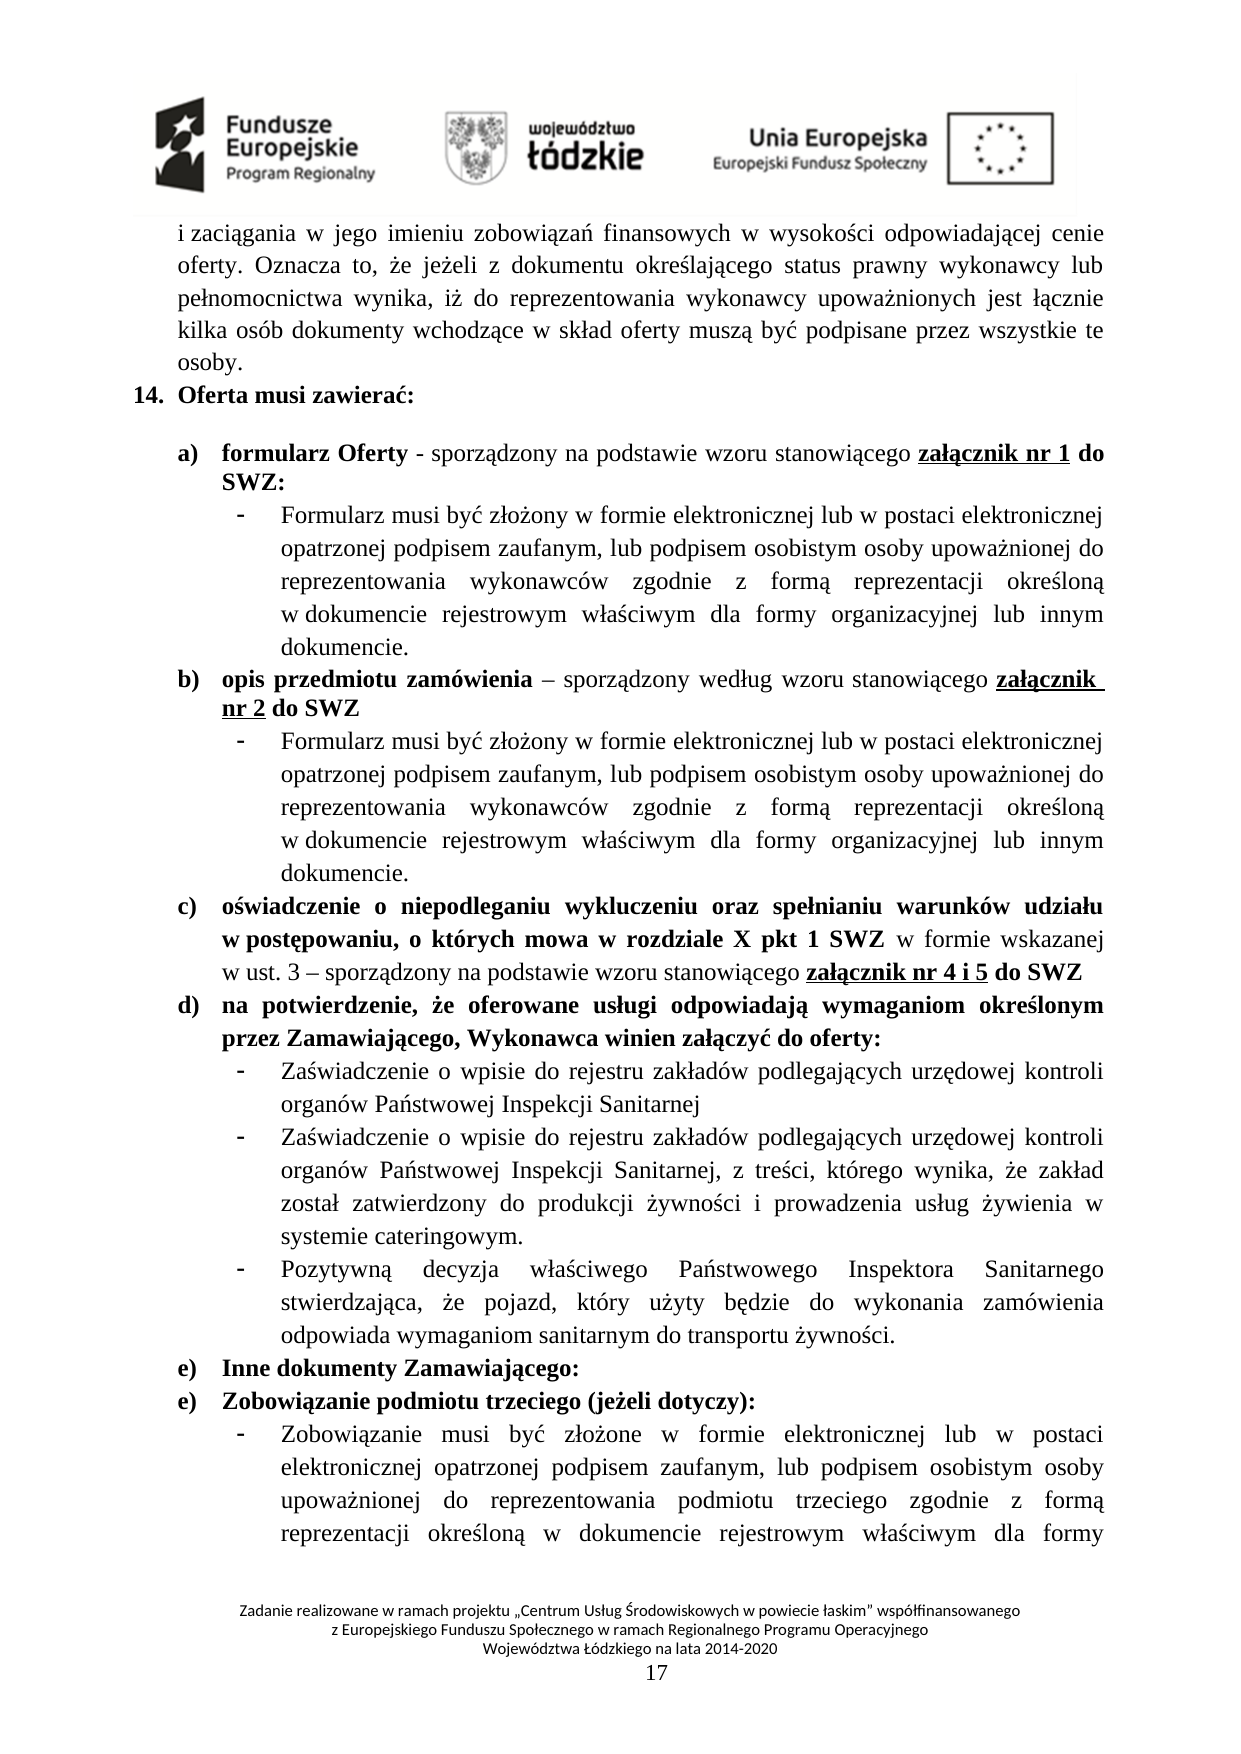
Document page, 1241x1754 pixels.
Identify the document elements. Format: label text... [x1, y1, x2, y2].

list Zaświadczenie o wpisie do rejestru zakładów podlegających urzędowej kontroli organów Państwowej Inspekcji Sanitarnej [236, 1056, 1104, 1118]
subtitle Zobowiązanie podmiotu trzeciego (jeżeli dotyczy): [177, 1386, 1104, 1415]
list opis przedmiotu zamówienia – sporządzony według wzoru stanowiącego załącznik nr 2 do SWZ [177, 665, 1104, 722]
list Pozytywną decyzja właściwego Państwowego Inspektora Sanitarnego stwierdzająca, że pojazd, który użyty będzie do wykonania zamówienia odpowiada wymaganiom sanitarnym do transportu żywności. [236, 1254, 1104, 1349]
list na potwierdzenie, że oferowane usługi odpowiadają wymaganiom określonym przez Zamawiającego, Wykonawca winien załączyć do oferty: [177, 990, 1104, 1052]
list formularz Oferty - sporządzony na podstawie wzoru stanowiącego załącznik nr 1 do SWZ: [177, 438, 1104, 496]
list oświadczenie o niepodleganiu wykluczeniu oraz spełnianiu warunków udziału w postępowaniu, o których mowa w rozdziale X pkt 1 SWZ w formie wskazanej w ust. 3 – sporządzony na podstawie wzoru stanowiącego załącznik nr 4 i 5 do SWZ [177, 891, 1104, 986]
list Formularz musi być złożony w formie elektronicznej lub w postaci elektronicznej opatrzonej podpisem zaufanym, lub podpisem osobistym osoby upoważnionej do reprezentowania wykonawców zgodnie z formą reprezentacji określoną w dokumencie rejestrowym właściwym dla formy organizacyjnej lub innym dokumencie. [236, 726, 1104, 887]
list Inne dokumenty Zamawiającego: [177, 1353, 1104, 1382]
picture [132, 73, 1078, 218]
list Formularz musi być złożony w formie elektronicznej lub w postaci elektronicznej opatrzonej podpisem zaufanym, lub podpisem osobistym osoby upoważnionej do reprezentowania wykonawców zgodnie z formą reprezentacji określoną w dokumencie rejestrowym właściwym dla formy organizacyjnej lub innym dokumencie. [236, 500, 1104, 661]
list Oferta musi zawierać: [133, 380, 1104, 409]
list Zaświadczenie o wpisie do rejestru zakładów podlegających urzędowej kontroli organów Państwowej Inspekcji Sanitarnej, z treści, którego wynika, że zakład został zatwierdzony do produkcji żywności i prowadzenia usług żywienia w systemie cateringowym. [236, 1122, 1104, 1250]
